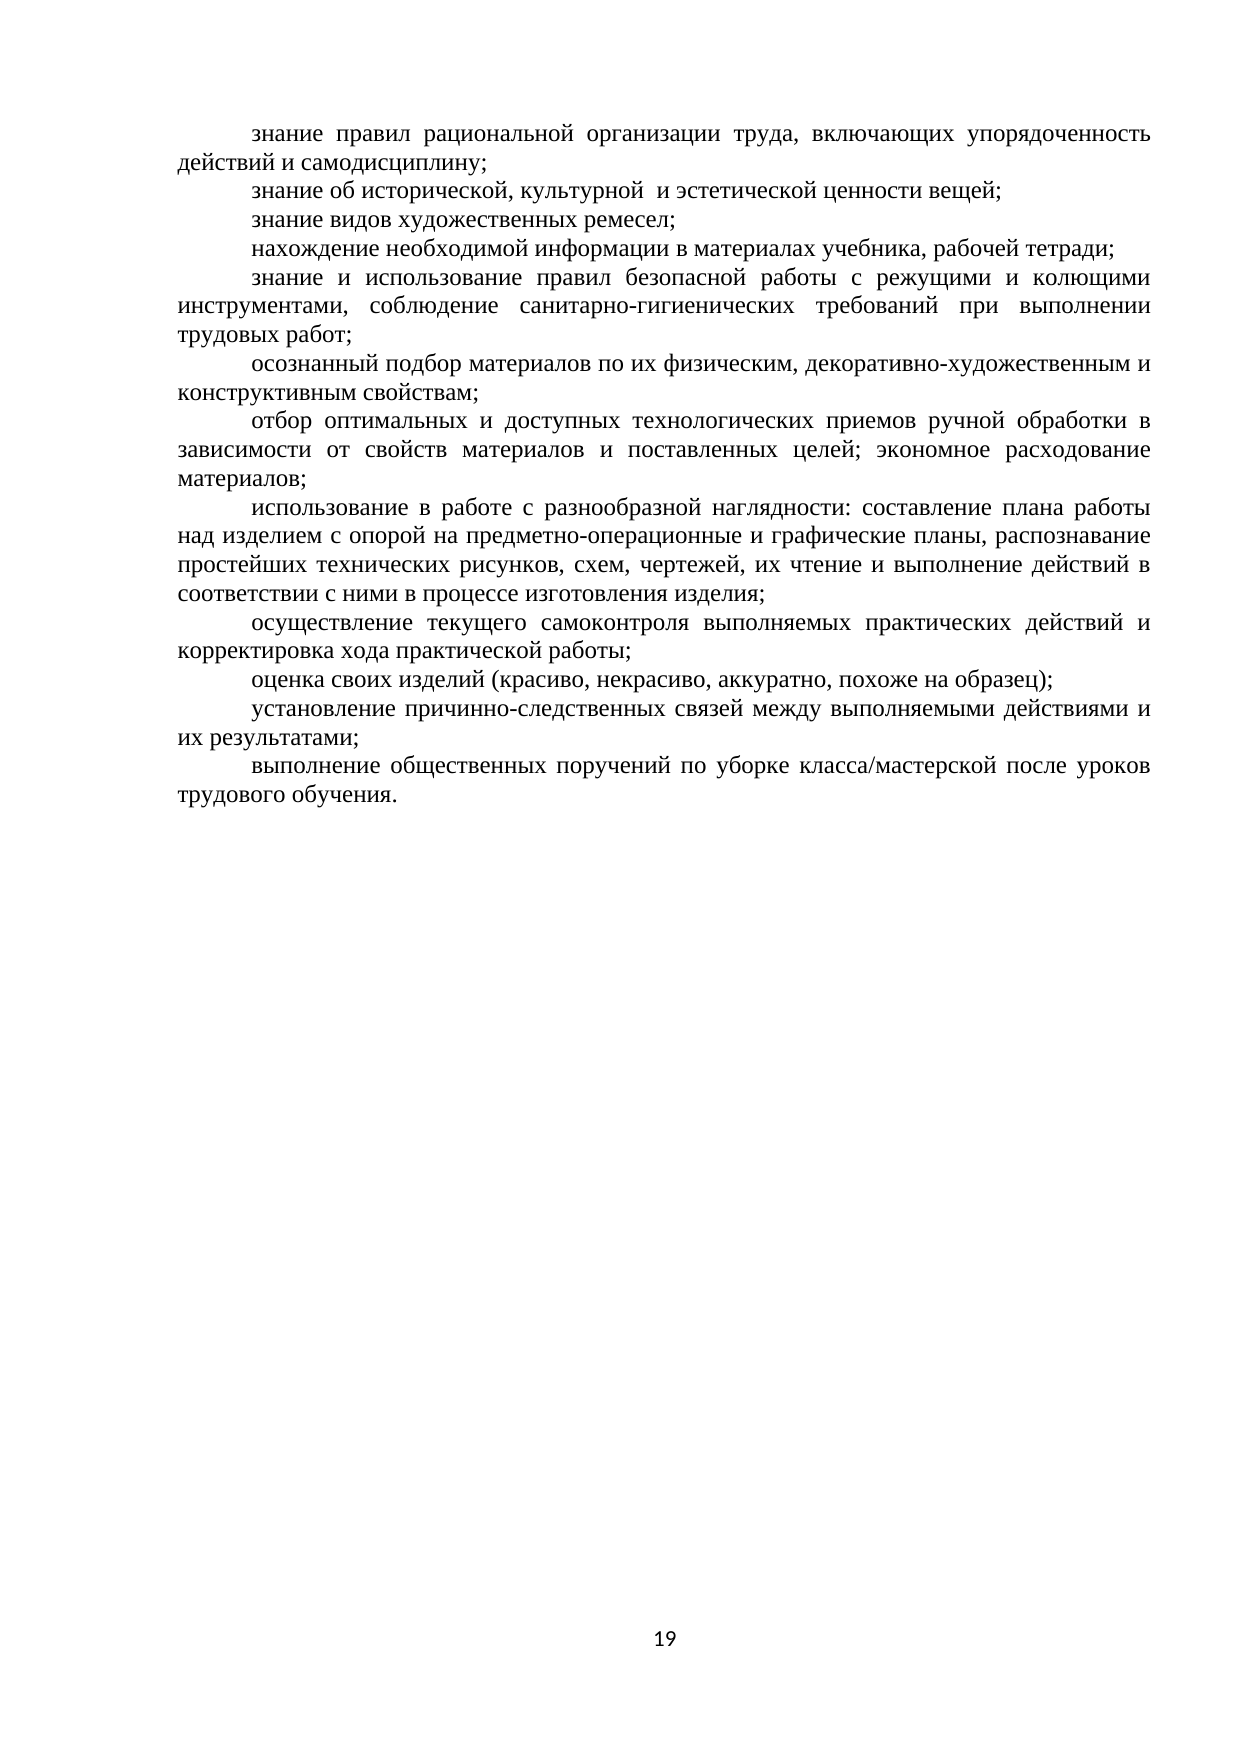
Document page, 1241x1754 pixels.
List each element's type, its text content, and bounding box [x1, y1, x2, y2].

text выполнение общественных поручений по уборке класса/мастерской после уроков трудового обучения. [177, 751, 1152, 808]
text отбор оптимальных и доступных технологических приемов ручной обработки в зависимости от свойств материалов и поставленных целей; экономное расходование материалов; [177, 406, 1152, 492]
text установление причинно-следственных связей между выполняемыми действиями и их результатами; [177, 693, 1152, 751]
text знание правил рациональной организации труда, включающих упорядоченность действий и самодисциплину; [177, 118, 1152, 176]
text осуществление текущего самоконтроля выполняемых практических действий и корректировка хода практической работы; [177, 607, 1152, 664]
text осознанный подбор материалов по их физическим, декоративно-художественным и конструктивным свойствам; [177, 348, 1152, 406]
text знание об исторической, культурной и эстетической ценности вещей; [177, 176, 1152, 204]
text использование в работе с разнообразной наглядности: составление плана работы над изделием с опорой на предметно-операционные и графические планы, распознавание простейших технических рисунков, схем, чертежей, их чтение и выполнение действий в соответствии с ними в процессе изготовления изделия; [177, 492, 1152, 607]
text оценка своих изделий (красиво, некрасиво, аккуратно, похоже на образец); [177, 664, 1152, 693]
text знание и использование правил безопасной работы с режущими и колющими инструментами, соблюдение санитарно-гигиенических требований при выполнении трудовых работ; [177, 262, 1152, 348]
text нахождение необходимой информации в материалах учебника, рабочей тетради; [177, 233, 1152, 262]
text знание видов художественных ремесел; [177, 204, 1152, 233]
